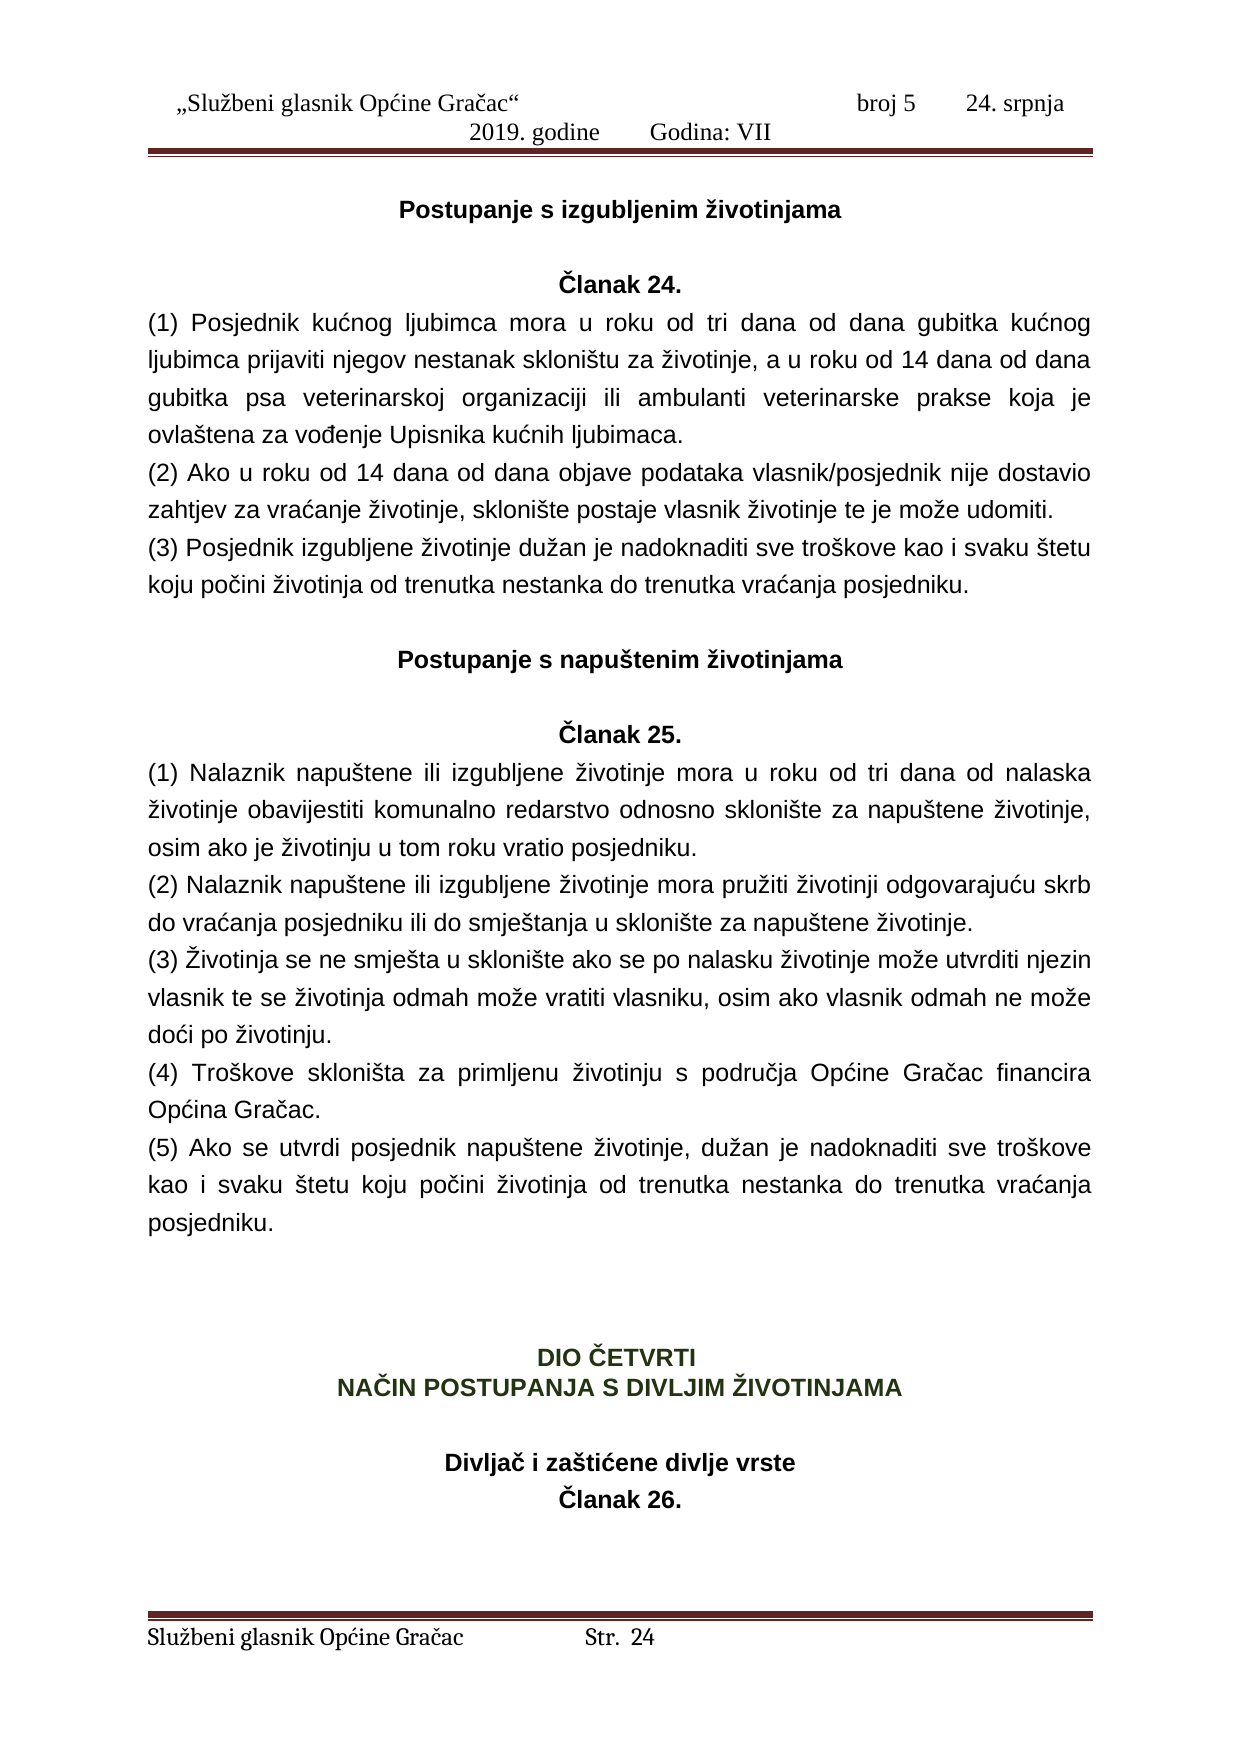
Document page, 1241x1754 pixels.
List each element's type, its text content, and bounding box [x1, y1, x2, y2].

text (1) Nalaznik napuštene ili izgubljene životinje mora u roku od tri dana od nalaska životinje obavijestiti komunalno redarstvo odnosno sklonište za napuštene životinje, osim ako je životinju u tom roku vratio posjedniku. [148, 749, 1093, 861]
text (3) Posjednik izgubljene životinje dužan je nadoknaditi sve troškove kao i svaku štetu koju počini životinja od trenutka nestanka do trenutka vraćanja posjedniku. [148, 524, 1093, 599]
text (2) Nalaznik napuštene ili izgubljene životinje mora pružiti životinji odgovarajuću skrb do vraćanja posjedniku ili do smještanja u sklonište za napuštene životinje. [148, 861, 1093, 936]
text Članak 25. [148, 711, 1093, 749]
text (2) Ako u roku od 14 dana od dana objave podataka vlasnik/posjednik nije dostavio zahtjev za vraćanje životinje, sklonište postaje vlasnik životinje te je može udomiti. [148, 449, 1093, 524]
text (5) Ako se utvrdi posjednik napuštene životinje, dužan je nadoknaditi sve troškove kao i svaku štetu koju počini životinja od trenutka nestanka do trenutka vraćanja posjedniku. [148, 1124, 1093, 1236]
text Postupanje s izgubljenim životinjama [148, 186, 1093, 224]
text Divljač i zaštićene divlje vrste [148, 1439, 1093, 1476]
text (4) Troškove skloništa za primljenu životinju s područja Općine Gračac financira Općina Gračac. [148, 1049, 1093, 1124]
text Članak 24. [148, 261, 1093, 299]
text Članak 26. [148, 1476, 1093, 1514]
text Postupanje s napuštenim životinjama [148, 636, 1093, 674]
text (1) Posjednik kućnog ljubimca mora u roku od tri dana od dana gubitka kućnog ljubimca prijaviti njegov nestanak skloništu za životinje, a u roku od 14 dana od dana gubitka psa veterinarskoj organizaciji ili ambulanti veterinarske prakse koja je ovlaštena za vođenje Upisnika kućnih ljubimaca. [148, 299, 1093, 449]
text (3) Životinja se ne smješta u sklonište ako se po nalasku životinje može utvrditi njezin vlasnik te se životinja odmah može vratiti vlasniku, osim ako vlasnik odmah ne može doći po životinju. [148, 936, 1093, 1049]
text DIO ČETVRTI NAČIN POSTUPANJA S DIVLJIM ŽIVOTINJAMA [148, 1341, 1093, 1401]
